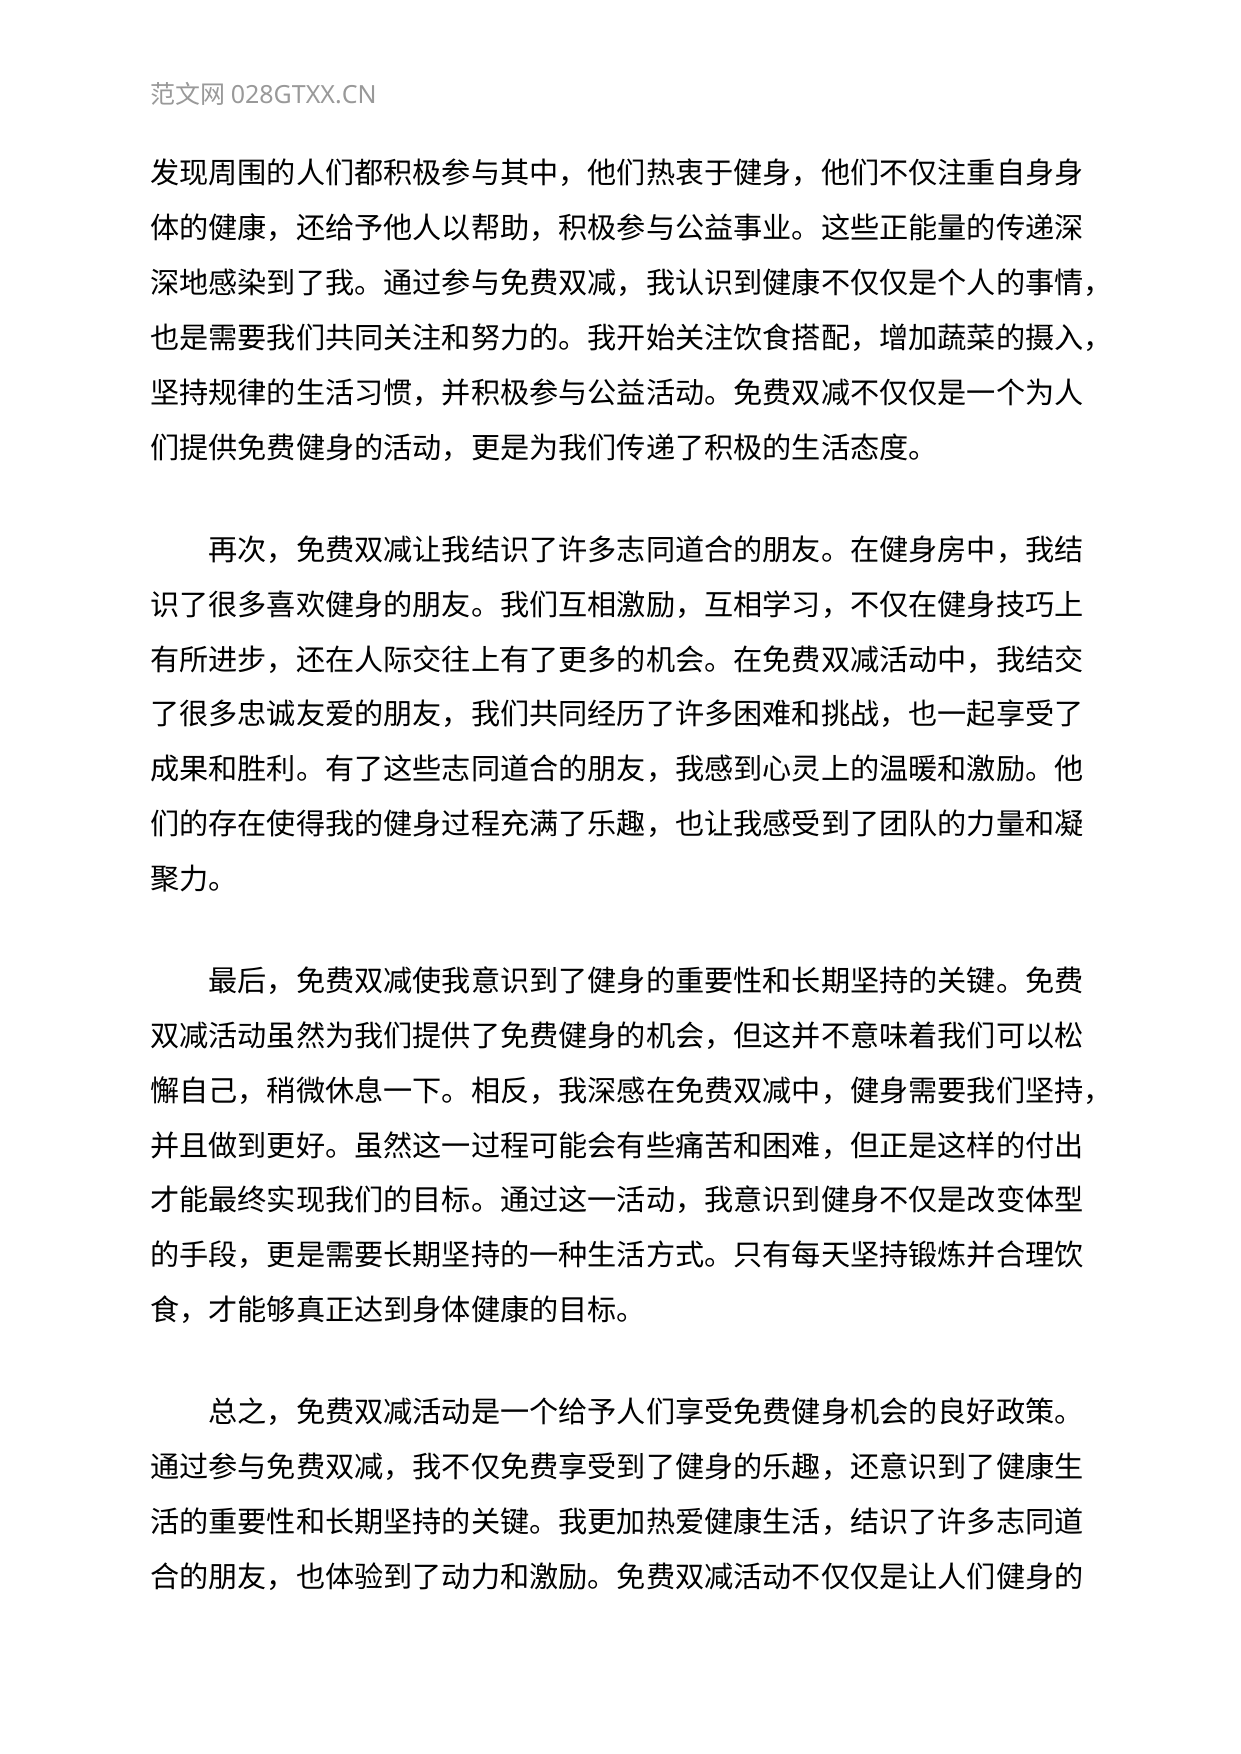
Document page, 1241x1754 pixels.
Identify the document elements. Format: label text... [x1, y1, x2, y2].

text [150, 1388, 1090, 1596]
text 最后，免费双减使我意识到了健身的重要性和长期坚持的关键。免费双减活动虽然为我们提供了免费健身的机会，但这并不意味着我们可以松懈自己，稍微休息一下。相反，我深感在免费双减中，健身需要我们坚持，并且做到更好。虽然这一过程可能会有些痛苦和困难，但正是这样的付出才能最终实现我们的目标。通过这一活动，我意识到健身不仅是改变体型的手段，更是需要长期坚持的一种生活方式。只有每天坚持锻炼并合理饮食，才能够真正达到身体健康的目标。 [150, 957, 1090, 1329]
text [150, 150, 1090, 467]
text 再次，免费双减让我结识了许多志同道合的朋友。在健身房中，我结识了很多喜欢健身的朋友。我们互相激励，互相学习，不仅在健身技巧上有所进步，还在人际交往上有了更多的机会。在免费双减活动中，我结交了很多忠诚友爱的朋友，我们共同经历了许多困难和挑战，也一起享受了成果和胜利。有了这些志同道合的朋友，我感到心灵上的温暖和激励。他们的存在使得我的健身过程充满了乐趣，也让我感受到了团队的力量和凝聚力。 [150, 526, 1090, 898]
